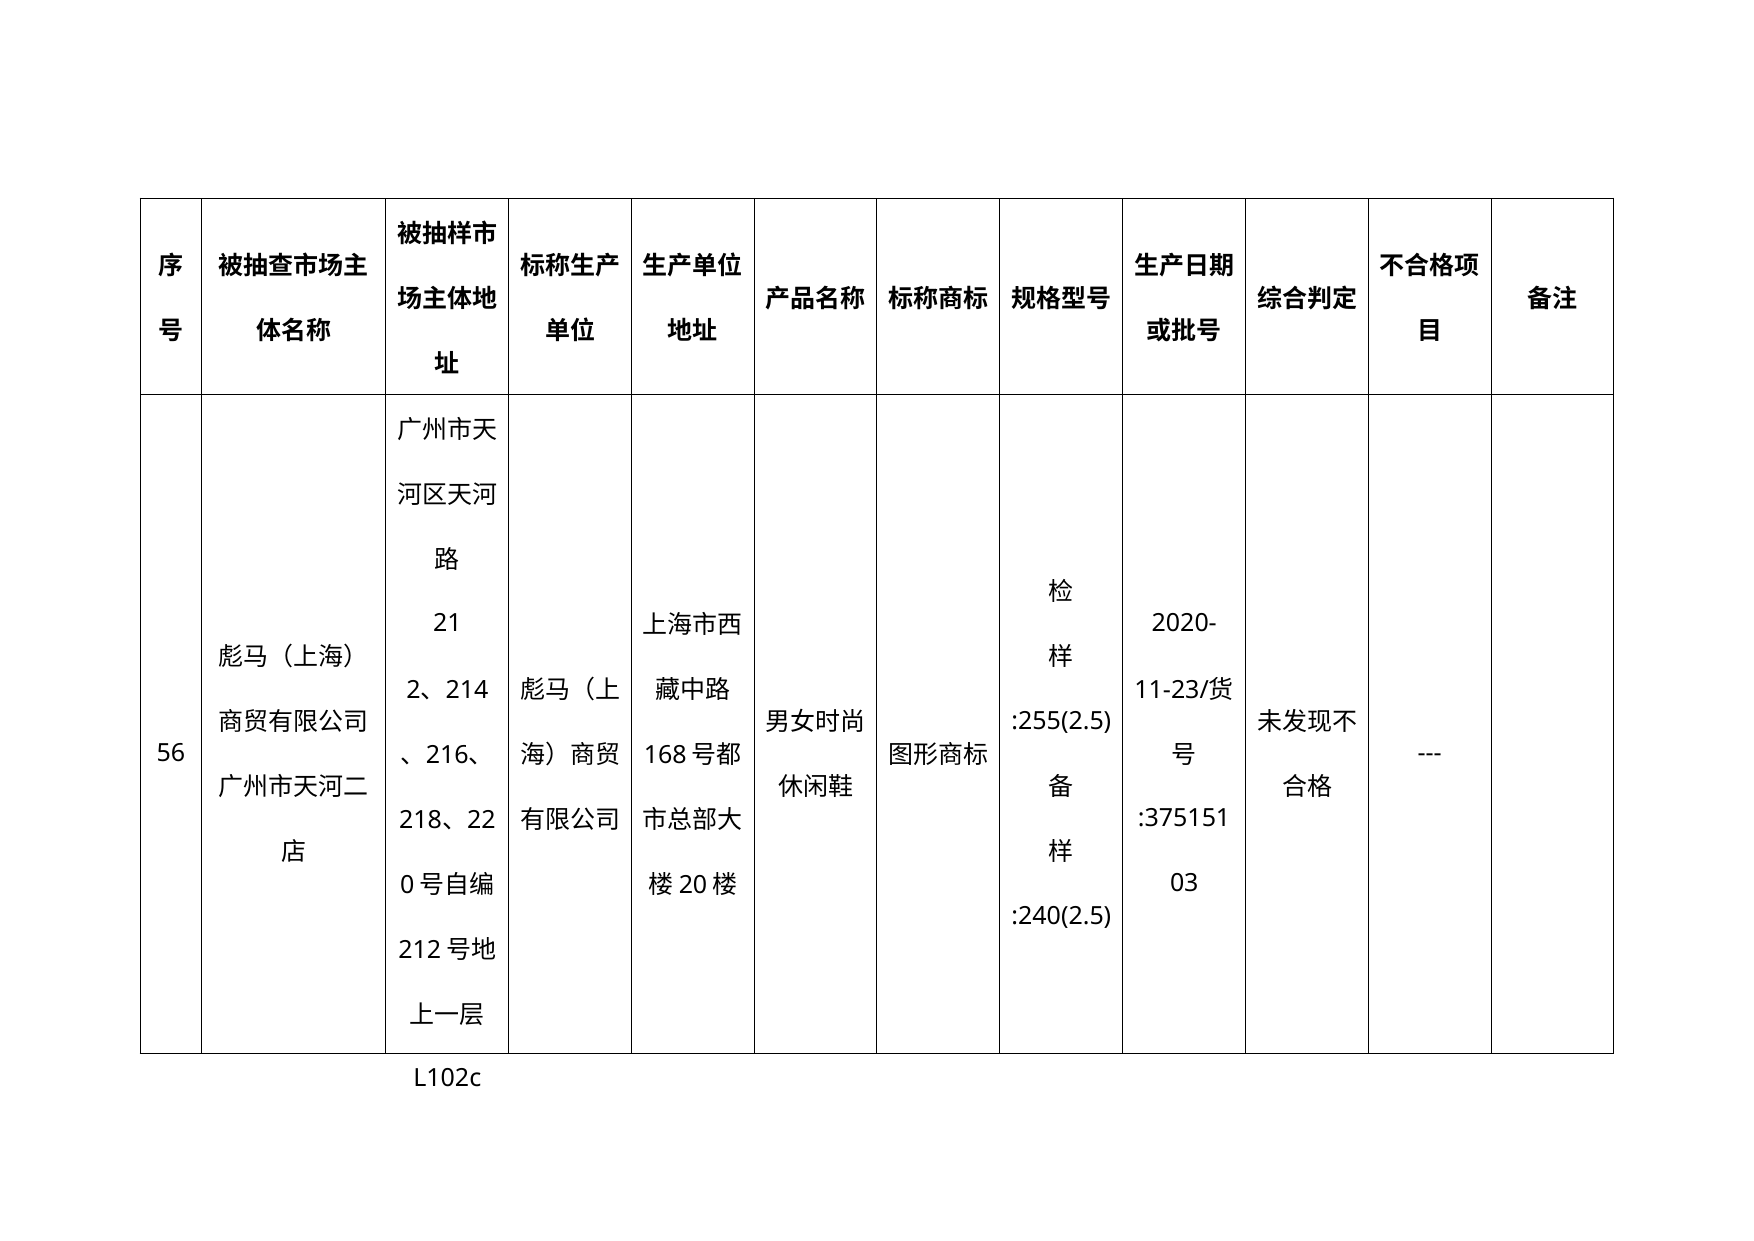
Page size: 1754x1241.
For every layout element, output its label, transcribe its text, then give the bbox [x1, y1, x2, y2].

table_header 不合格项目 [1369, 199, 1491, 394]
table_header 序号 [141, 199, 201, 394]
table_header 生产单位地址 [632, 199, 754, 394]
table_cell 检样:255(2.5) 备样:240(2.5) [1000, 395, 1122, 1053]
table_cell 图形商标 [877, 395, 999, 1053]
table_cell 彪马（上海）商贸有限公司 [509, 395, 631, 1053]
table_cell 男女时尚休闲鞋 [755, 395, 876, 1053]
table_header 备注 [1492, 199, 1613, 394]
table_header 综合判定 [1246, 199, 1368, 394]
table_cell 未发现不合格 [1246, 395, 1368, 1053]
table_cell [1492, 395, 1613, 1053]
table_cell 上海市西藏中路168号都市总部大楼20楼 [632, 395, 754, 1053]
table_cell 56 [141, 395, 201, 1053]
table_header 标称商标 [877, 199, 999, 394]
table_header 标称生产单位 [509, 199, 631, 394]
table_header 被抽样市场主体地址 [386, 199, 508, 394]
table_cell 广州市天河区天河路212、214、216、218、220号自编212号地上一层L102c [386, 395, 508, 1053]
table_header 规格型号 [1000, 199, 1122, 394]
table_header 产品名称 [755, 199, 876, 394]
table_cell 2020-11-23/货号:375151 03 [1123, 395, 1245, 1053]
table_header 生产日期或批号 [1123, 199, 1245, 394]
table_header 被抽查市场主体名称 [202, 199, 385, 394]
table_cell 彪马（上海）商贸有限公司广州市天河二店 [202, 395, 385, 1053]
table_cell --- [1369, 395, 1491, 1053]
